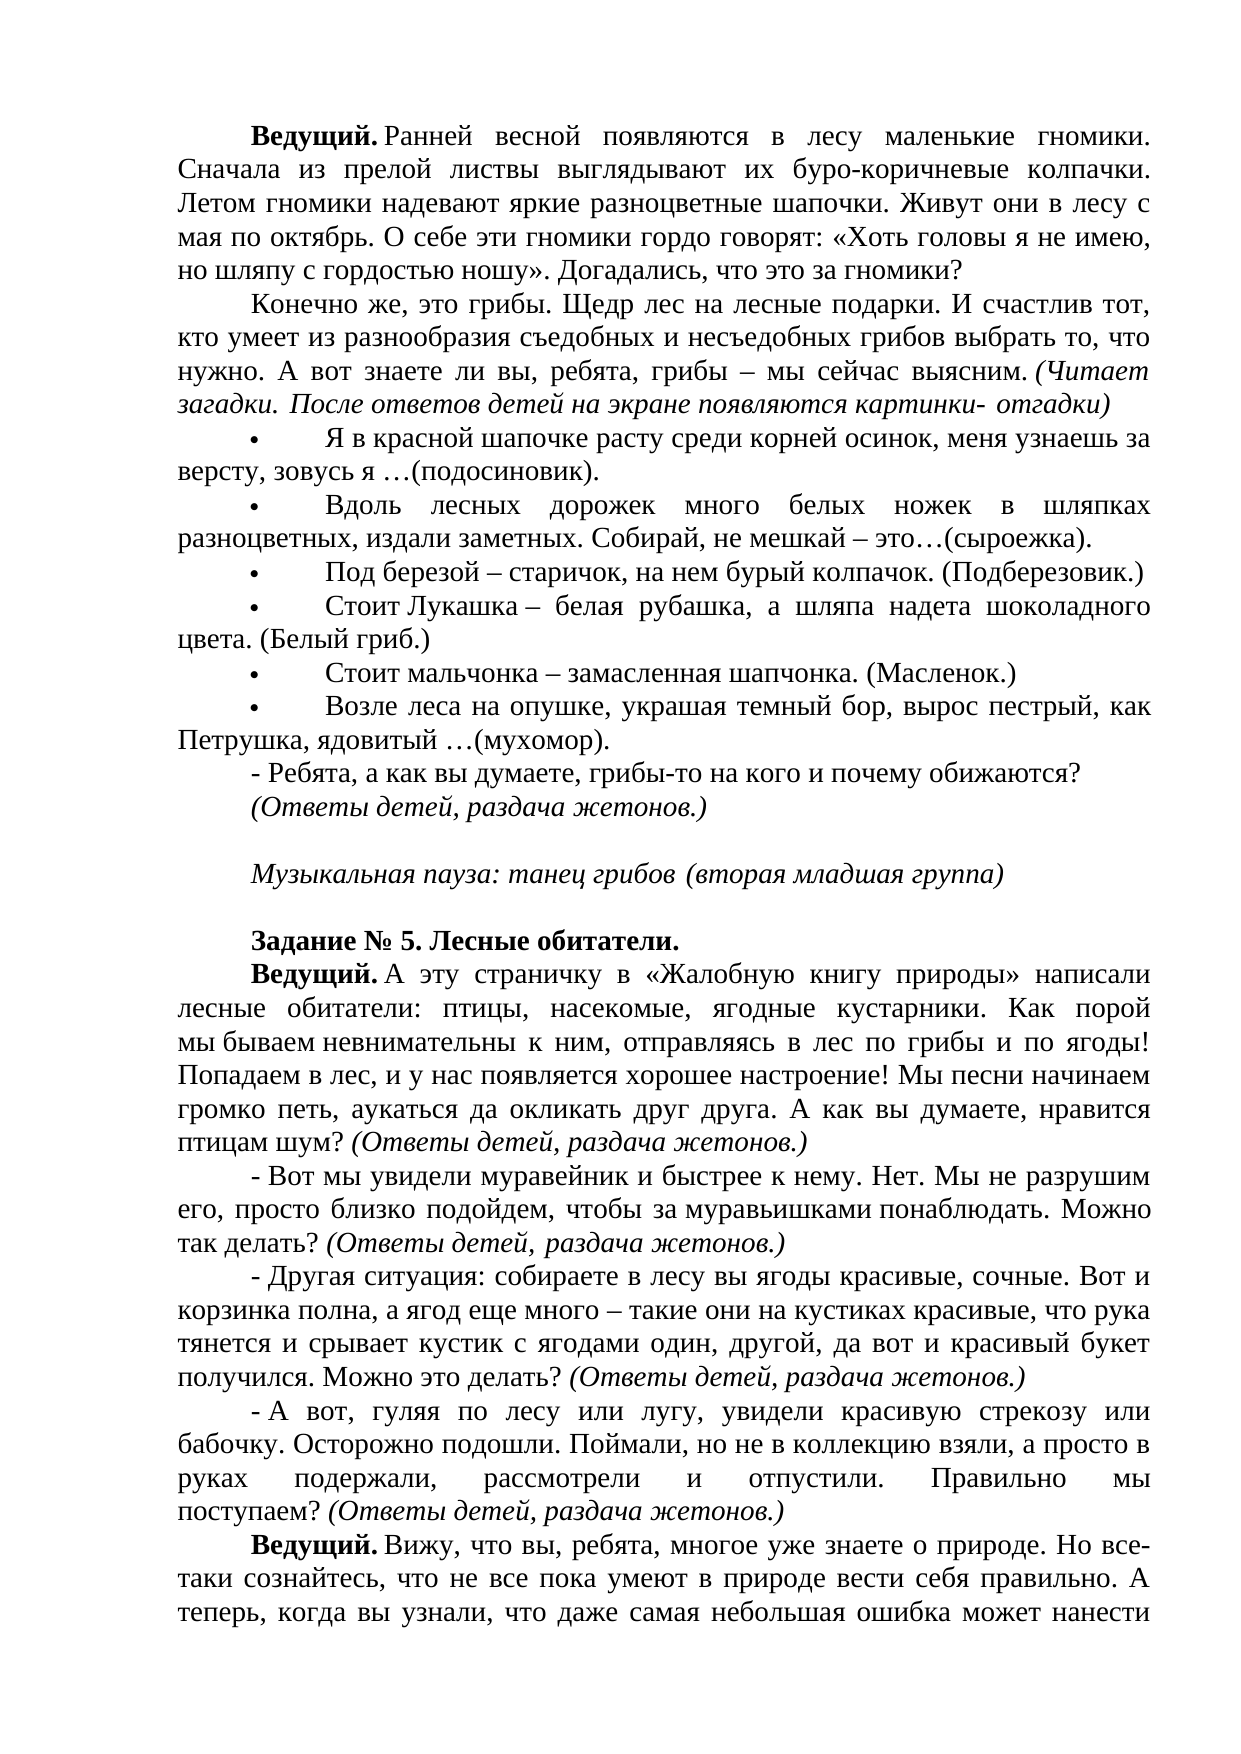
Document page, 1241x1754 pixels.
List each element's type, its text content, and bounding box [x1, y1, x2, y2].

text Задание № 5. Лесные обитатели. [177, 923, 1152, 957]
text Ведущий. Ранней весной появляются в лесу маленькие гномики. Сначала из прелой листвы выглядывают их буро-коричневые колпачки. Летом гномики надевают яркие разноцветные шапочки. Живут они в лесу с мая по октябрь. О себе эти гномики гордо говорят: «Хоть головы я не имею, но шляпу с гордостью ношу». Догадались, что это за гномики? [177, 118, 1152, 286]
text - Другая ситуация: собираете в лесу вы ягоды красивые, сочные. Вот и корзинка полна, а ягод еще много – такие они на кустиках красивые, что рука тянется и срывает кустик с ягодами один, другой, да вот и красивый букет получился. Можно это делать? (Ответы детей, раздача жетонов.) [177, 1258, 1152, 1393]
text - А вот, гуляя по лесу или лугу, увидели красивую стрекозу или бабочку. Осторожно подошли. Поймали, но не в коллекцию взяли, а просто в руках подержали, рассмотрели и отпустили. Правильно мы поступаем? (Ответы детей, раздача жетонов.) [177, 1393, 1152, 1527]
text - Ребята, а как вы думаете, грибы-то на кого и почему обижаются? [177, 755, 1152, 789]
list Я в красной шапочке расту среди корней осинок, меня узнаешь за версту, зовусь я …(подосиновик). [177, 420, 1152, 487]
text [177, 1527, 1152, 1627]
text Музыкальная пауза: танец грибов (вторая младшая группа) [177, 856, 1152, 889]
list Стоит мальчонка – замасленная шапчонка. (Масленок.) [177, 655, 1152, 688]
text Конечно же, это грибы. Щедр лес на лесные подарки. И счастлив тот, кто умеет из разнообразия съедобных и несъедобных грибов выбрать то, что нужно. А вот знаете ли вы, ребята, грибы – мы сейчас выясним. (Читает загадки. После ответов детей на экране появляются картинки- отгадки) [177, 286, 1152, 420]
list Вдоль лесных дорожек много белых ножек в шляпках разноцветных, издали заметных. Собирай, не мешкай – это…(сыроежка). [177, 487, 1152, 554]
text - Вот мы увидели муравейник и быстрее к нему. Нет. Мы не разрушим его, просто близко подойдем, чтобы за муравьишками понаблюдать. Можно так делать? (Ответы детей, раздача жетонов.) [177, 1158, 1152, 1258]
text Ведущий. А эту страничку в «Жалобную книгу природы» написали лесные обитатели: птицы, насекомые, ягодные кустарники. Как порой мы бываем невнимательны к ним, отправляясь в лес по грибы и по ягоды! Попадаем в лес, и у нас появляется хорошее настроение! Мы песни начинаем громко петь, аукаться да окликать друг друга. А как вы думаете, нравится птицам шум? (Ответы детей, раздача жетонов.) [177, 957, 1152, 1158]
list Стоит Лукашка – белая рубашка, а шляпа надета шоколадного цвета. (Белый гриб.) [177, 588, 1152, 655]
list Под березой – старичок, на нем бурый колпачок. (Подберезовик.) [177, 554, 1152, 588]
text (Ответы детей, раздача жетонов.) [177, 789, 1152, 822]
list Возле леса на опушке, украшая темный бор, вырос пестрый, как Петрушка, ядовитый …(мухомор). [177, 688, 1152, 755]
